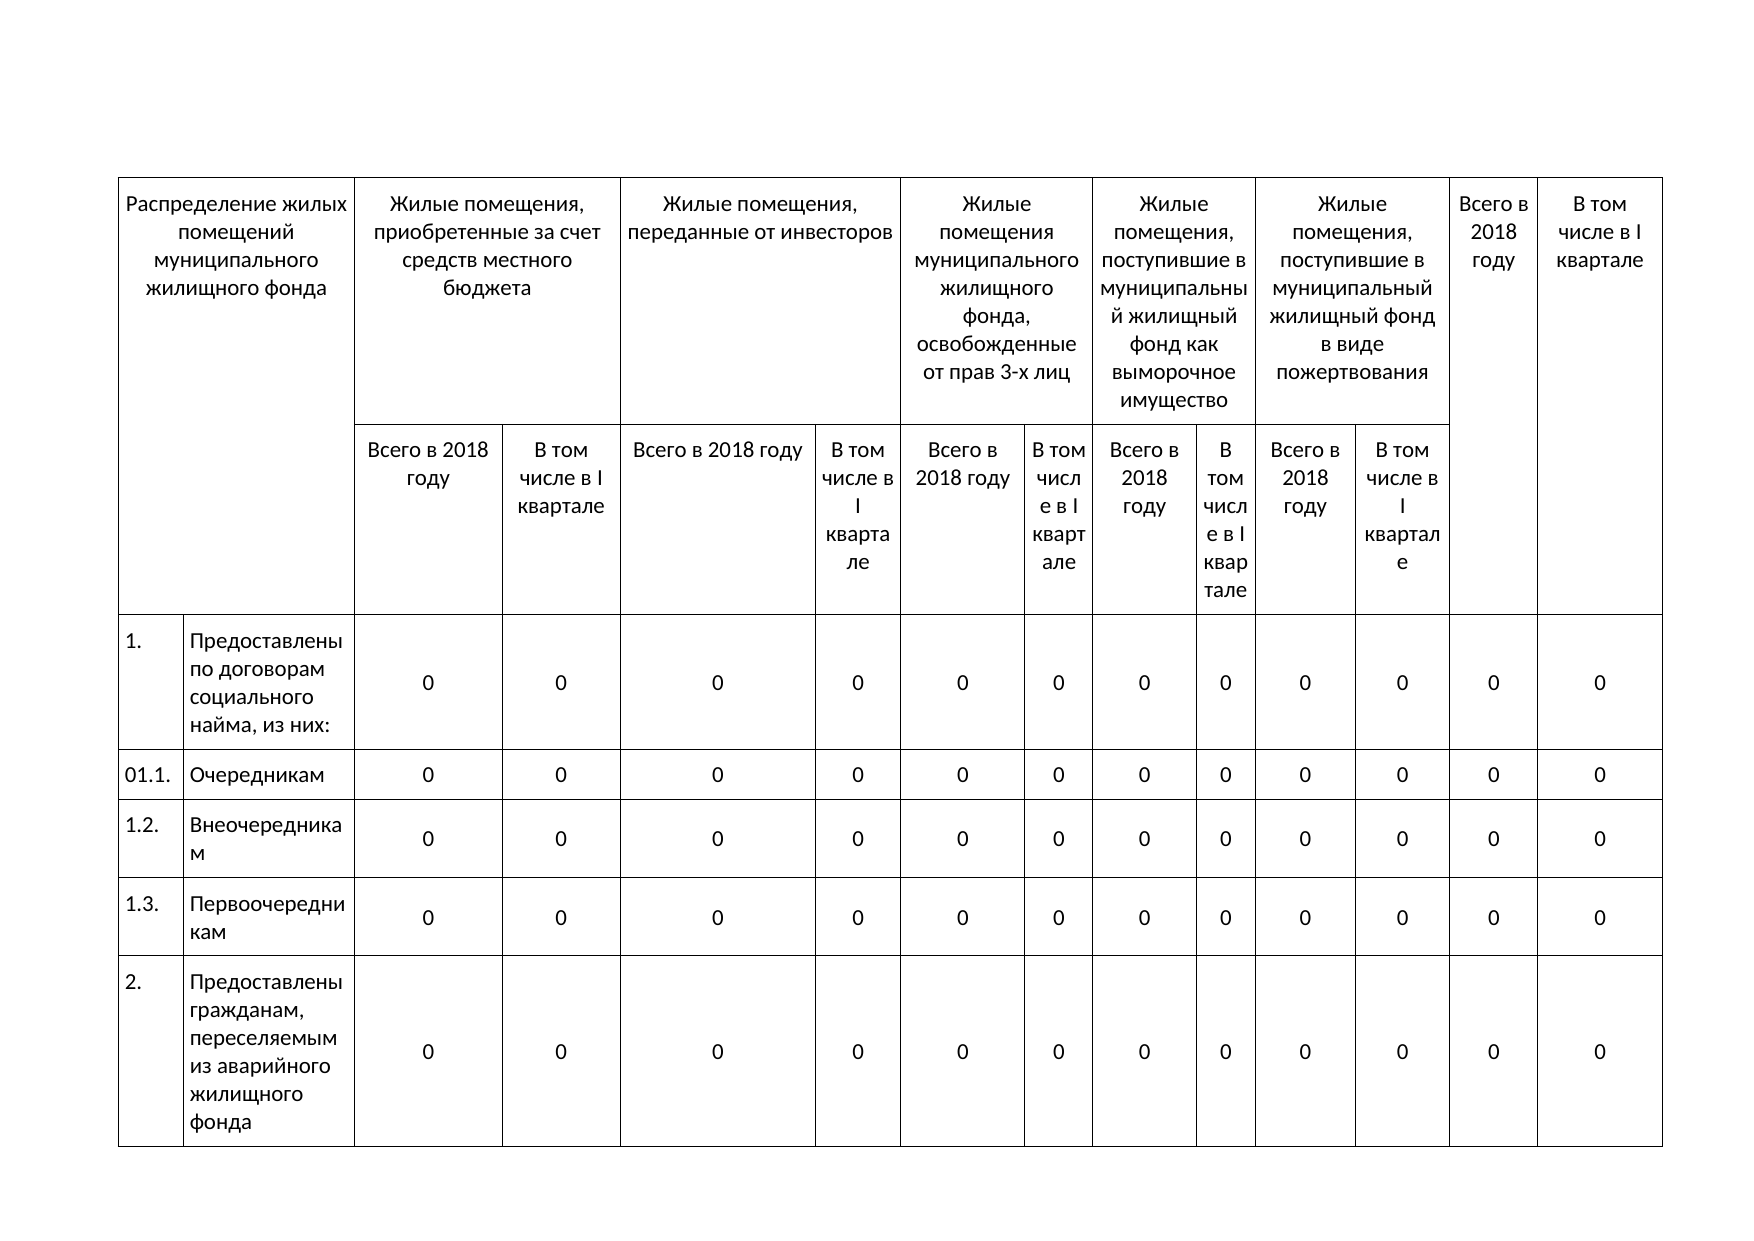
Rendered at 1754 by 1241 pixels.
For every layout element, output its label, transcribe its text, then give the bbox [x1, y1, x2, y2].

table_cell 0 [1025, 956, 1092, 1146]
table_cell 0 [1197, 878, 1255, 955]
table_cell 1.3. [119, 878, 183, 955]
table_cell 0 [901, 956, 1024, 1146]
table_header Жилые помещения муниципального жилищного фонда, освобожденные от прав 3-х лиц [901, 178, 1092, 424]
table_cell 0 [355, 615, 502, 748]
table_cell 0 [1450, 956, 1537, 1146]
table_cell Всего в 2018 году [901, 425, 1024, 614]
table_cell 0 [1538, 615, 1662, 748]
table_cell 0 [1538, 800, 1662, 877]
table_cell 0 [1256, 800, 1355, 877]
table_cell 0 [503, 956, 620, 1146]
table_cell 0 [901, 615, 1024, 748]
table_cell 0 [1093, 750, 1196, 799]
table_cell 0 [621, 615, 815, 748]
table_cell 0 [1538, 750, 1662, 799]
table_cell 0 [503, 800, 620, 877]
table_cell 0 [1197, 800, 1255, 877]
table_cell 0 [1356, 956, 1449, 1146]
table_cell 0 [1538, 878, 1662, 955]
table_cell Очередникам [184, 750, 354, 799]
table_cell В том числе в I квартале [1356, 425, 1449, 614]
table_cell В том числе в I квартале [503, 425, 620, 614]
table_cell Всего в 2018 году [1256, 425, 1355, 614]
table_cell В том числе в I квартале [816, 425, 900, 614]
table_cell 0 [816, 956, 900, 1146]
table_cell 0 [503, 615, 620, 748]
table_cell 0 [816, 878, 900, 955]
table_cell 0 [1093, 800, 1196, 877]
table_cell 0 [503, 750, 620, 799]
table_cell 0 [1450, 615, 1537, 748]
table_cell 0 [1256, 878, 1355, 955]
table_cell Всего в 2018 году [621, 425, 815, 614]
table_cell 0 [503, 878, 620, 955]
table_cell 2. [119, 956, 183, 1146]
table_header Жилые помещения, поступившие в муниципальный жилищный фонд в виде пожертвования [1256, 178, 1449, 424]
table_cell Первоочередникам [184, 878, 354, 955]
table_cell 0 [621, 878, 815, 955]
table_cell 0 [1450, 750, 1537, 799]
table_cell 0 [1356, 750, 1449, 799]
table_cell 0 [1450, 878, 1537, 955]
table_cell 1.2. [119, 800, 183, 877]
table_cell 0 [621, 800, 815, 877]
table_cell 0 [1025, 878, 1092, 955]
table_cell 0 [355, 750, 502, 799]
table_cell 0 [621, 956, 815, 1146]
table_cell 0 [355, 878, 502, 955]
table_cell 0 [1093, 615, 1196, 748]
table_cell В том числе в I квартале [1025, 425, 1092, 614]
table_cell В том числе в I квартале [1197, 425, 1255, 614]
table_header Распределение жилых помещений муниципального жилищного фонда [119, 178, 354, 614]
table_header Жилые помещения, поступившие в муниципальный жилищный фонд как выморочное имущество [1093, 178, 1255, 424]
table_cell 0 [1025, 750, 1092, 799]
table_cell 0 [1197, 615, 1255, 748]
table_cell 0 [1450, 800, 1537, 877]
table_cell 0 [901, 878, 1024, 955]
table_cell 0 [1356, 615, 1449, 748]
table_cell 0 [1197, 750, 1255, 799]
table_cell 0 [355, 800, 502, 877]
table_cell 0 [1093, 878, 1196, 955]
table_cell 0 [816, 615, 900, 748]
table_cell 0 [355, 956, 502, 1146]
table_cell 0 [1256, 956, 1355, 1146]
table_header Всего в 2018 году [1450, 178, 1537, 614]
table_cell 0 [816, 800, 900, 877]
table_cell Внеочередникам [184, 800, 354, 877]
table_cell 0 [816, 750, 900, 799]
table_cell Предоставлены по договорам социального найма, из них: [184, 615, 354, 748]
table_cell 0 [1356, 878, 1449, 955]
table_cell 0 [1025, 615, 1092, 748]
table_cell 0 [1538, 956, 1662, 1146]
table_header Жилые помещения, приобретенные за счет средств местного бюджета [355, 178, 620, 424]
table_cell Предоставлены гражданам, переселяемым из аварийного жилищного фонда [184, 956, 354, 1146]
table_cell 0 [901, 750, 1024, 799]
table_cell 0 [901, 800, 1024, 877]
table_cell 0 [1356, 800, 1449, 877]
table_cell 1. [119, 615, 183, 748]
table_header В том числе в I квартале [1538, 178, 1662, 614]
table_cell Всего в 2018 году [355, 425, 502, 614]
table_cell 0 [1256, 750, 1355, 799]
table_header Жилые помещения, переданные от инвесторов [621, 178, 900, 424]
table_cell 0 [621, 750, 815, 799]
table_cell 0 [1256, 615, 1355, 748]
table_cell 01.1. [119, 750, 183, 799]
table_cell Всего в 2018 году [1093, 425, 1196, 614]
table_cell 0 [1025, 800, 1092, 877]
table_cell 0 [1197, 956, 1255, 1146]
table_cell 0 [1093, 956, 1196, 1146]
